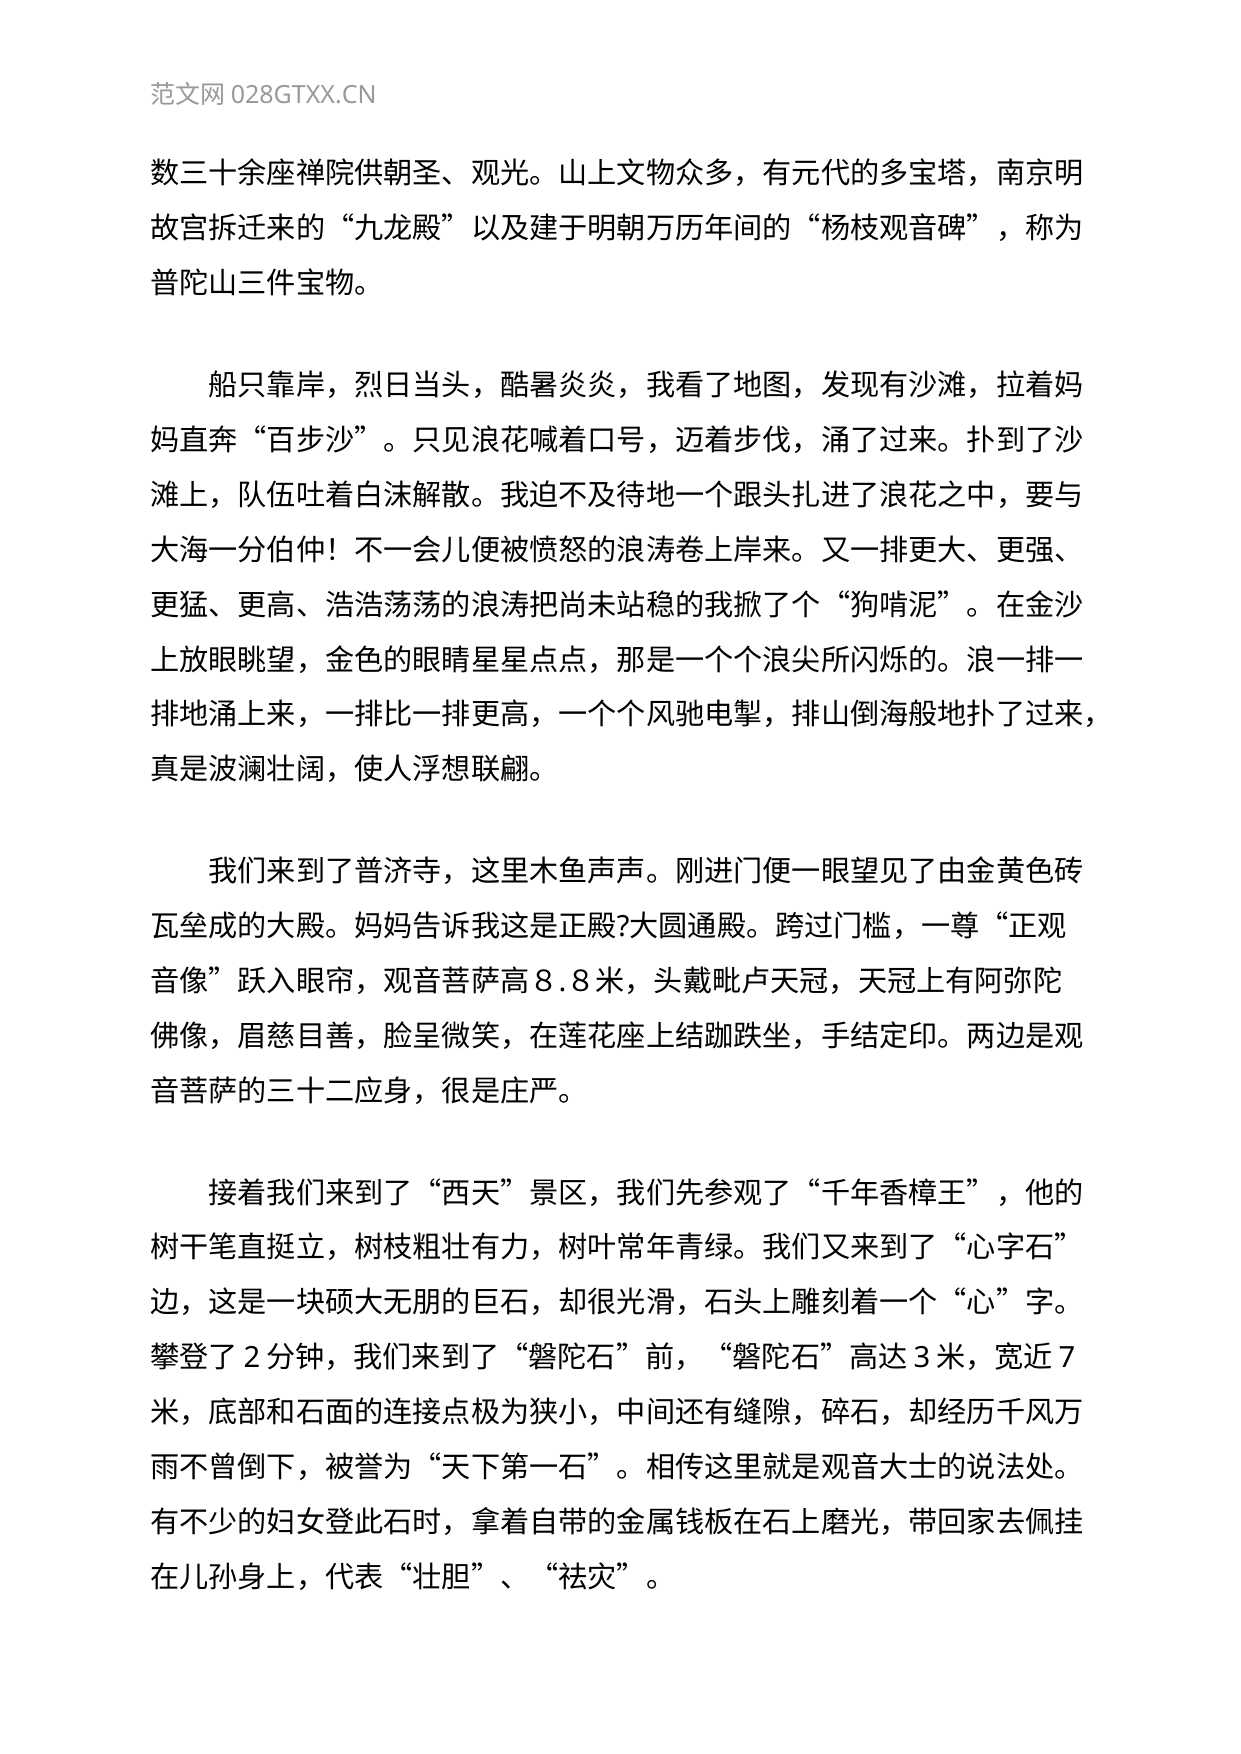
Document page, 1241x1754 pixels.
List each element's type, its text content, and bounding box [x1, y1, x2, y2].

text 接着我们来到了“西天”景区，我们先参观了“千年香樟王”，他的树干笔直挺立，树枝粗壮有力，树叶常年青绿。我们又来到了“心字石”边，这是一块硕大无朋的巨石，却很光滑，石头上雕刻着一个“心”字。攀登了2分钟，我们来到了“磐陀石”前，“磐陀石”高达3米，宽近7米，底部和石面的连接点极为狭小，中间还有缝隙，碎石，却经历千风万雨不曾倒下，被誉为“天下第一石”。相传这里就是观音大士的说法处。有不少的妇女登此石时，拿着自带的金属钱板在石上磨光，带回家去佩挂在儿孙身上，代表“壮胆”、“祛灾”。 [150, 1169, 1090, 1596]
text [150, 150, 1090, 302]
text 我们来到了普济寺，这里木鱼声声。刚进门便一眼望见了由金黄色砖瓦垒成的大殿。妈妈告诉我这是正殿?大圆通殿。跨过门槛，一尊“正观音像”跃入眼帘，观音菩萨高８.８米，头戴毗卢天冠，天冠上有阿弥陀佛像，眉慈目善，脸呈微笑，在莲花座上结跏跌坐，手结定印。两边是观音菩萨的三十二应身，很是庄严。 [150, 848, 1090, 1110]
text 船只靠岸，烈日当头，酷暑炎炎，我看了地图，发现有沙滩，拉着妈妈直奔“百步沙”。只见浪花喊着口号，迈着步伐，涌了过来。扑到了沙滩上，队伍吐着白沫解散。我迫不及待地一个跟头扎进了浪花之中，要与大海一分伯仲！不一会儿便被愤怒的浪涛卷上岸来。又一排更大、更强、更猛、更高、浩浩荡荡的浪涛把尚未站稳的我掀了个“狗啃泥”。在金沙上放眼眺望，金色的眼睛星星点点，那是一个个浪尖所闪烁的。浪一排一排地涌上来，一排比一排更高，一个个风驰电掣，排山倒海般地扑了过来，真是波澜壮阔，使人浮想联翩。 [150, 362, 1090, 788]
